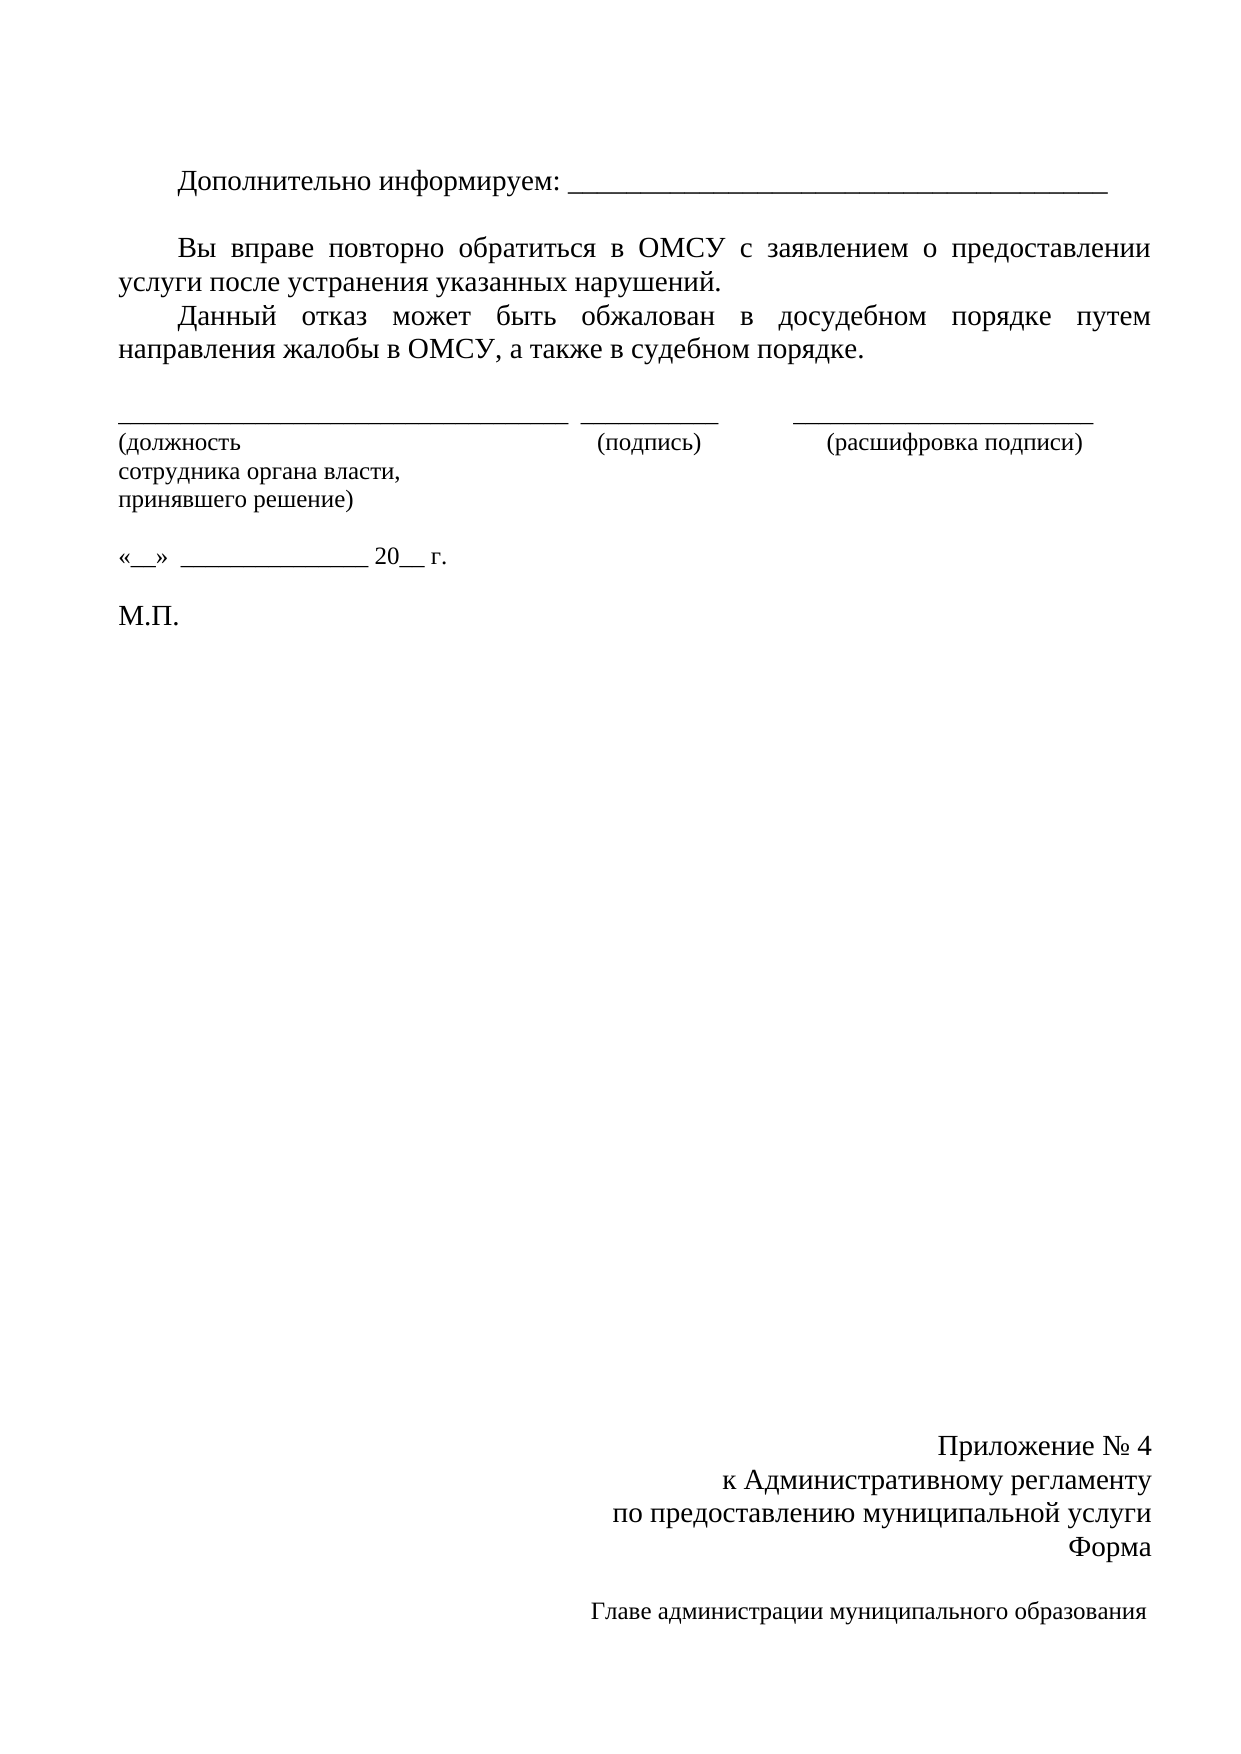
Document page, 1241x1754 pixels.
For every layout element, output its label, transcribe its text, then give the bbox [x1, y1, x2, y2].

text принявшего решение) [118, 484, 1152, 513]
text Данный отказ может быть обжалован в досудебном порядке путем направления жалобы в ОМСУ, а также в судебном порядке. [118, 298, 1152, 365]
text по предоставлению муниципальной услуги [118, 1496, 1152, 1529]
text Приложение № 4 [118, 1428, 1152, 1462]
text к Административному регламенту [118, 1462, 1152, 1496]
text Дополнительно информируем: _____________________________________ [118, 163, 1152, 197]
text Главе администрации муниципального образования [591, 1596, 1152, 1625]
text «__» _______________ 20__ г. [118, 541, 1152, 570]
text сотрудника органа власти, [118, 456, 1152, 484]
text Форма [591, 1529, 1152, 1563]
text ____________________________________ ___________ ________________________ [118, 398, 1152, 427]
text (должность (подпись) (расшифровка подписи) [118, 427, 1152, 456]
text Вы вправе повторно обратиться в ОМСУ с заявлением о предоставлении услуги после устранения указанных нарушений. [118, 231, 1152, 298]
text М.П. [118, 598, 1152, 632]
